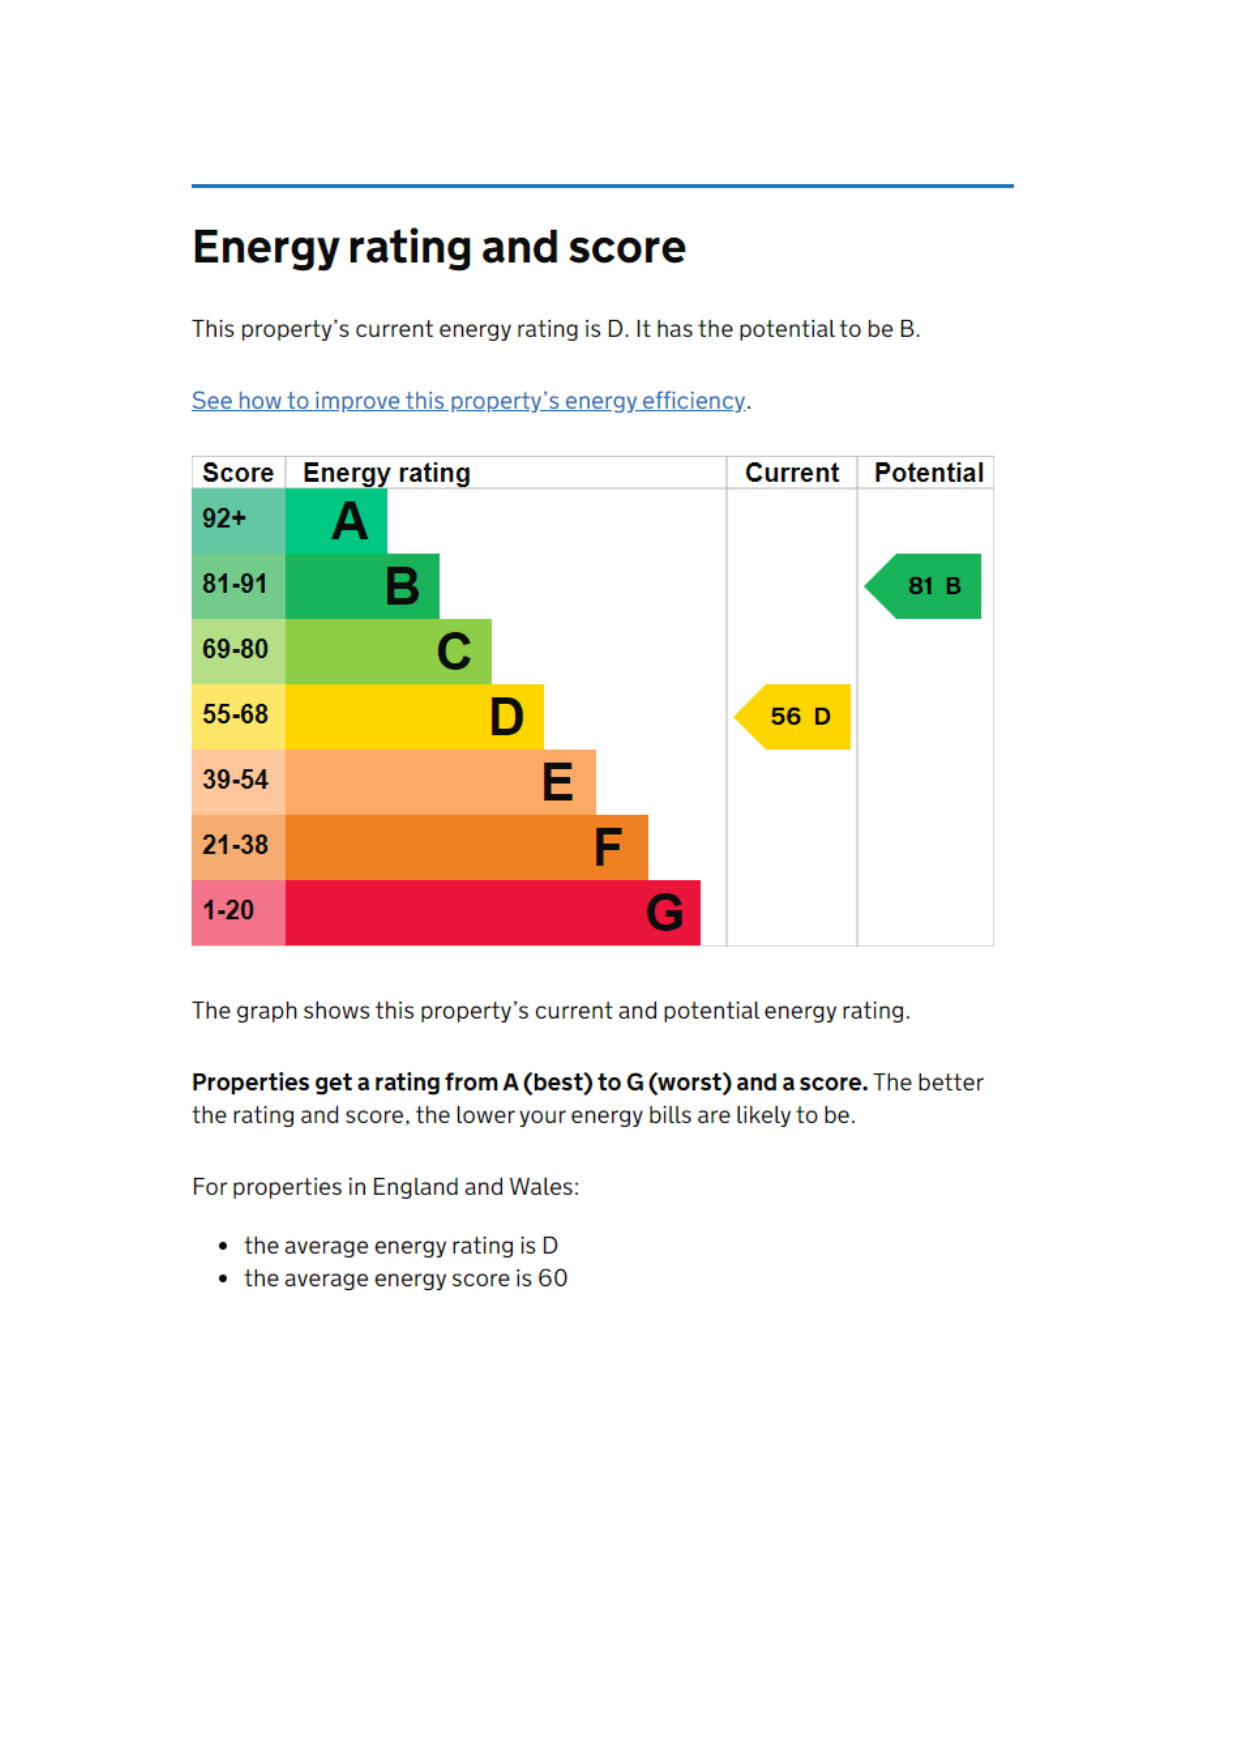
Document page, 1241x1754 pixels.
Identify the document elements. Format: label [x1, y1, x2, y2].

picture [150, 150, 1091, 1306]
